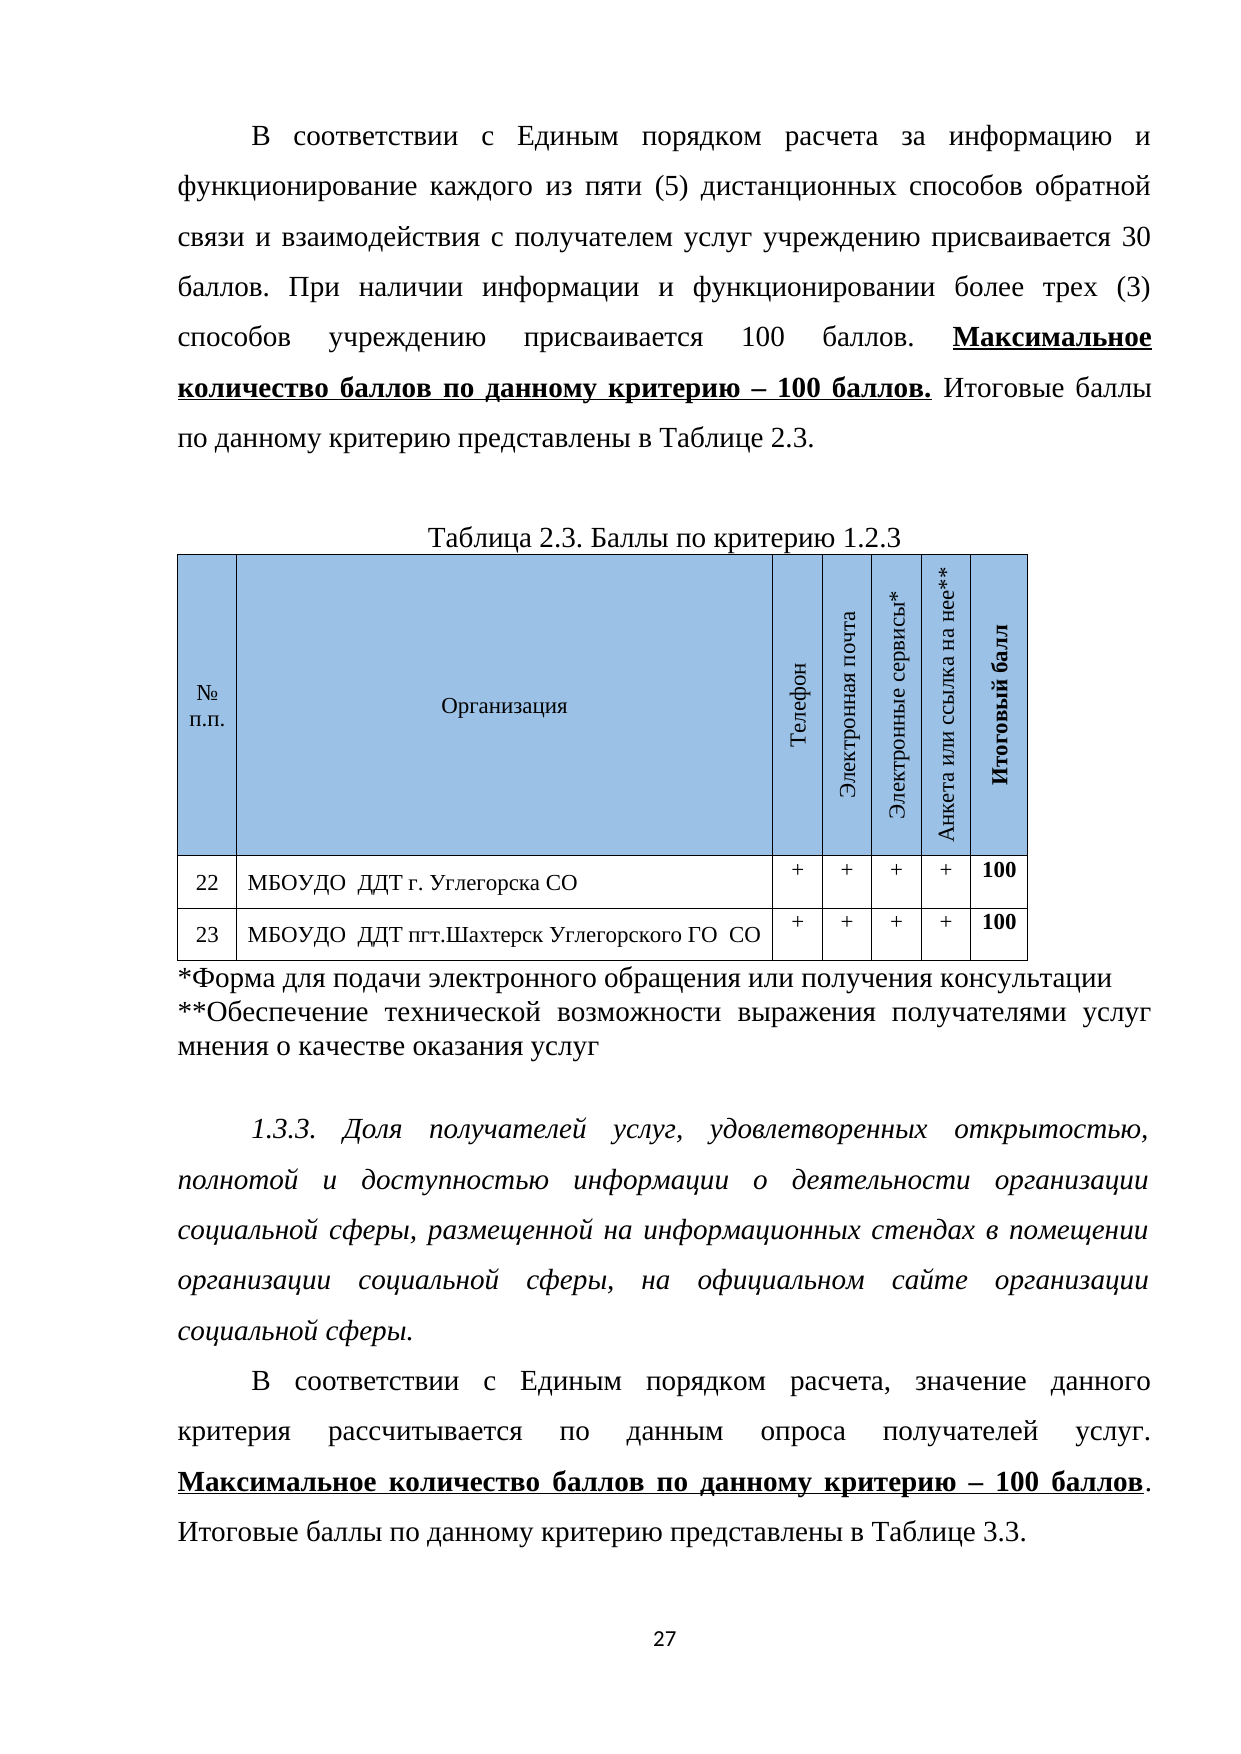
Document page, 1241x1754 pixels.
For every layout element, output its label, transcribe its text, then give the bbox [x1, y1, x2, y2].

text Таблица 2.3. Баллы по критерию 1.2.3 [177, 521, 1152, 554]
text **Обеспечение технической возможности выражения получателями услуг мнения о качестве оказания услуг [177, 994, 1152, 1061]
table_header Итоговый балл [971, 555, 1027, 855]
table_header Организация [237, 555, 772, 855]
text В соответствии с Единым порядком расчета за информацию и функционирование каждого из пяти (5) дистанционных способов обратной связи и взаимодействия с получателем услуг учреждению присваивается 30 баллов. При наличии информации и функционировании более трех (3) способов учреждению присваивается 100 баллов. Максимальное количество баллов по данному критерию – 100 баллов. Итоговые баллы по данному критерию представлены в Таблице 2.3. [177, 118, 1152, 453]
table_cell 22 [178, 856, 236, 907]
table_cell 100 [971, 856, 1027, 907]
table_cell + [773, 909, 822, 959]
table_header Телефон [773, 555, 822, 855]
table_header Электронные сервисы* [872, 555, 921, 855]
table_cell + [872, 909, 921, 959]
text 1.3.3. Доля получателей услуг, удовлетворенных открытостью, полнотой и доступностью информации о деятельности организации социальной сферы, размещенной на информационных стендах в помещении организации социальной сферы, на официальном сайте организации социальной сферы. [177, 1111, 1152, 1346]
text В соответствии с Единым порядком расчета, значение данного критерия рассчитывается по данным опроса получателей услуг. Максимальное количество баллов по данному критерию – 100 баллов. Итоговые баллы по данному критерию представлены в Таблице 3.3. [177, 1363, 1152, 1547]
table_cell + [922, 856, 970, 907]
table_cell + [823, 909, 871, 959]
table_cell + [872, 856, 921, 907]
table_cell МБОУДО ДДТ г. Углегорска СО [237, 856, 772, 907]
text *Форма для подачи электронного обращения или получения консультации [177, 961, 1152, 994]
table_cell + [823, 856, 871, 907]
table_cell 100 [971, 909, 1027, 959]
table_cell 23 [178, 909, 236, 959]
table_header Электронная почта [823, 555, 871, 855]
table_header № п.п. [178, 555, 236, 855]
table_header Анкета или ссылка на нее** [922, 555, 970, 855]
table_cell МБОУДО ДДТ пгт.Шахтерск Углегорского ГО СО [237, 909, 772, 959]
table_cell + [773, 856, 822, 907]
table_cell + [922, 909, 970, 959]
